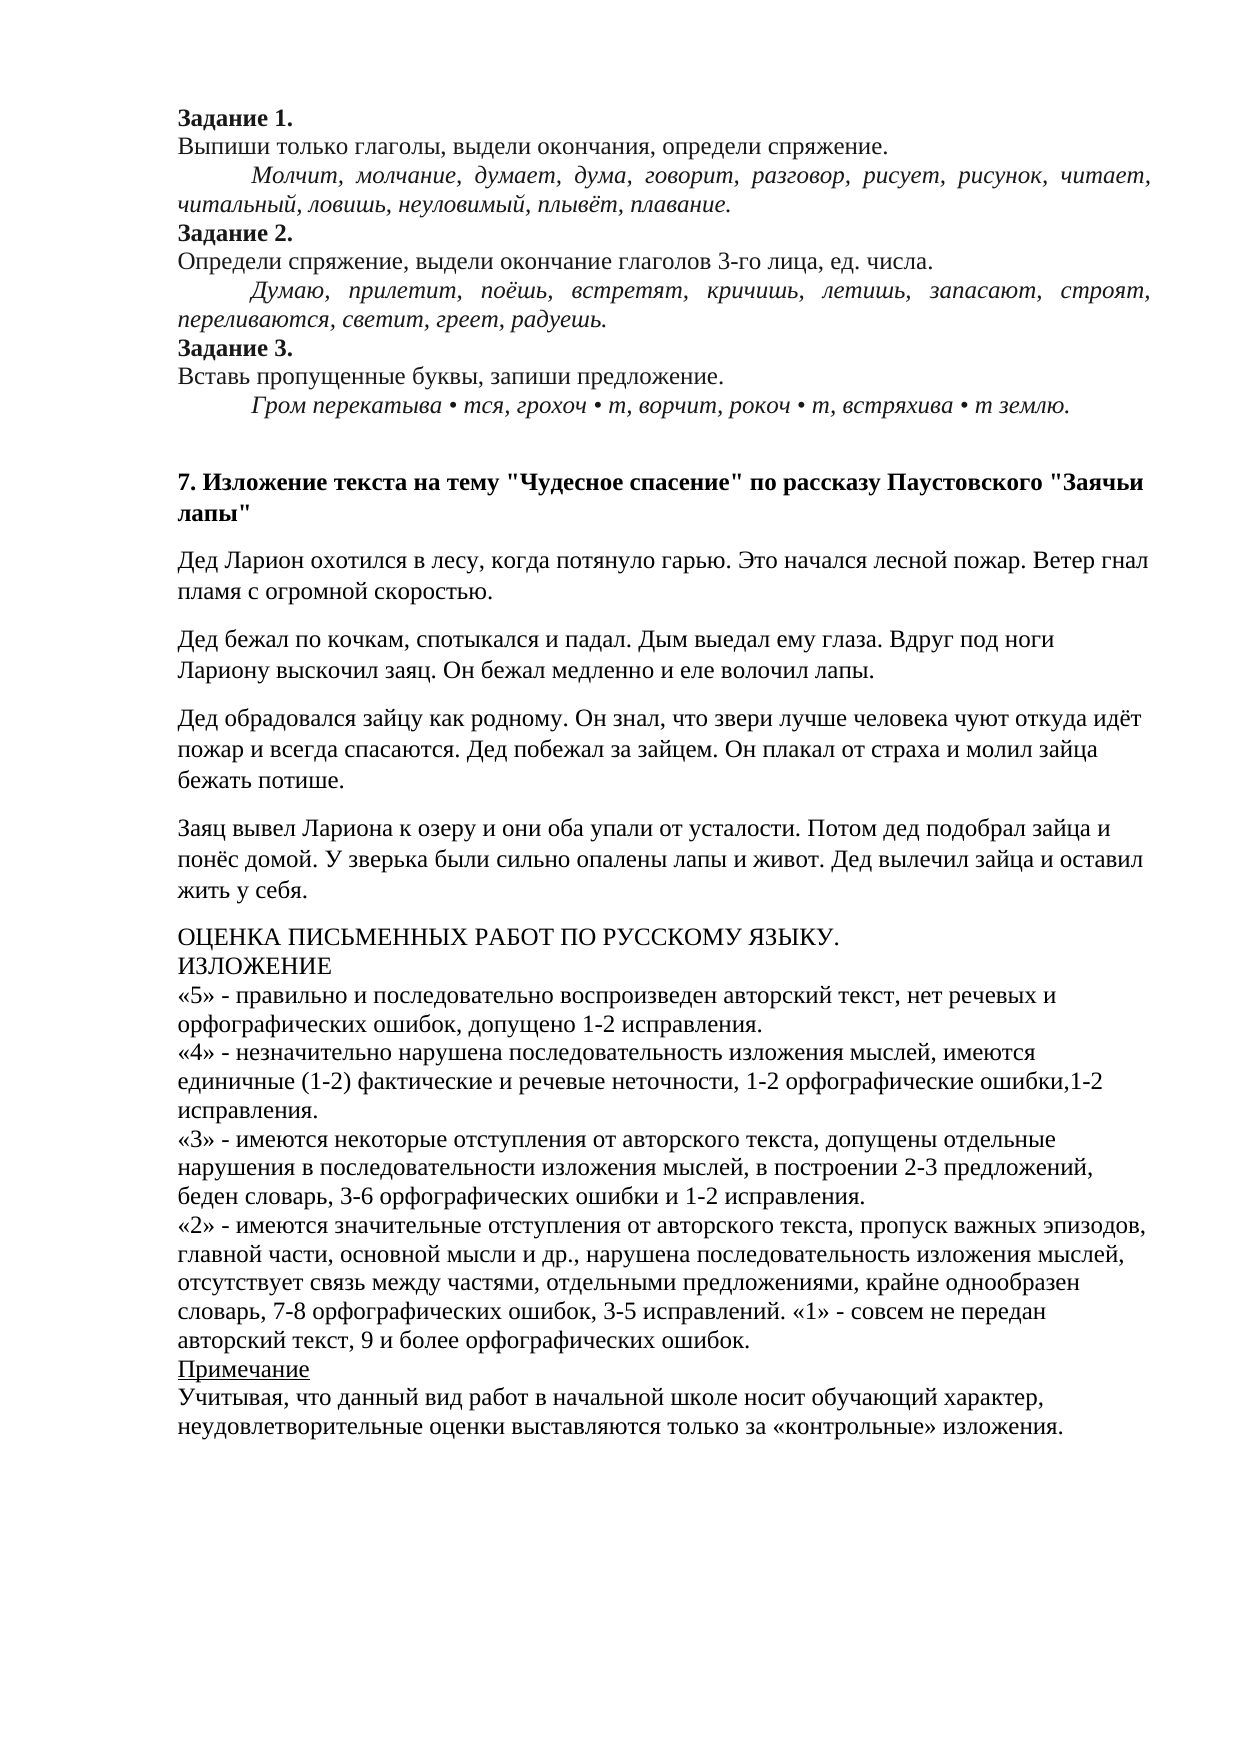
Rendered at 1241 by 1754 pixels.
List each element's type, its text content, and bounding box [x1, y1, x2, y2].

text «5» - правильно и последовательно воспроизведен авторский текст, нет речевых и орфографических ошибок, допущено 1-2 исправления. [177, 980, 1152, 1037]
text ОЦЕНКА ПИСЬМЕННЫХ РАБОТ ПО РУССКОМУ ЯЗЫКУ. [177, 922, 1152, 951]
text Задание 2. [177, 218, 1152, 246]
text «4» - незначительно нарушена последовательность изложения мыслей, имеются единичные (1-2) фактические и речевые неточности, 1-2 орфографические ошибки,1-2 исправления. [177, 1037, 1152, 1124]
text Дед Ларион охотился в лесу, когда потянуло гарью. Это начался лесной пожар. Ветер гнал пламя с огромной скоростью. [177, 545, 1152, 605]
text ИЗЛОЖЕНИЕ [177, 951, 1152, 980]
text «3» - имеются некоторые отступления от авторского текста, допущены отдельные нарушения в последовательности изложения мыслей, в построении 2-3 предложений, беден словарь, 3-6 орфографических ошибки и 1-2 исправления. [177, 1124, 1152, 1210]
text Думаю, прилетит, поёшь, встретят, кричишь, летишь, запасают, строят, переливаются, светит, греет, радуешь. [177, 275, 1152, 333]
text Задание 3. [177, 333, 1152, 361]
text Учитывая, что данный вид работ в начальной школе носит обучающий характер, неудовлетворительные оценки выставляются только за «контрольные» изложения. [177, 1382, 1152, 1440]
text Молчит, молчание, думает, дума, говорит, разговор, рисует, рисунок, читает, читальный, ловишь, неуловимый, плывёт, плавание. [177, 160, 1152, 218]
text Вставь пропущенные буквы, запиши предложение. [177, 361, 1152, 390]
text Гром перекатыва • тся, грохоч • т, ворчит, рокоч • т, встряхива • т землю. [177, 390, 1152, 419]
text Определи спряжение, выдели окончание глаголов 3-го лица, ед. числа. [177, 246, 1152, 275]
text Примечание [177, 1354, 1152, 1382]
text Дед обрадовался зайцу как родному. Он знал, что звери лучше человека чуют откуда идёт пожар и всегда спасаются. Дед побежал за зайцем. Он плакал от страха и молил зайца бежать потише. [177, 703, 1152, 794]
text «2» - имеются значительные отступления от авторского текста, пропуск важных эпизодов, главной части, основной мысли и др., нарушена последовательность изложения мыслей, отсутствует связь между частями, отдельными предложениями, крайне однообразен словарь, 7-8 орфографических ошибок, 3-5 исправлений. «1» - совсем не передан авторский текст, 9 и более орфографических ошибок. [177, 1210, 1152, 1354]
text 7. Изложение текста на тему "Чудесное спасение" по рассказу Паустовского "Заячьи лапы" [177, 467, 1152, 526]
text Дед бежал по кочкам, спотыкался и падал. Дым выедал ему глаза. Вдруг под ноги Лариону выскочил заяц. Он бежал медленно и еле волочил лапы. [177, 624, 1152, 684]
text Выпиши только глаголы, выдели окончания, определи спряжение. [177, 131, 1152, 160]
text Заяц вывел Лариона к озеру и они оба упали от усталости. Потом дед подобрал зайца и понёс домой. У зверька были сильно опалены лапы и живот. Дед вылечил зайца и оставил жить у себя. [177, 813, 1152, 903]
text Задание 1. [177, 103, 1152, 131]
